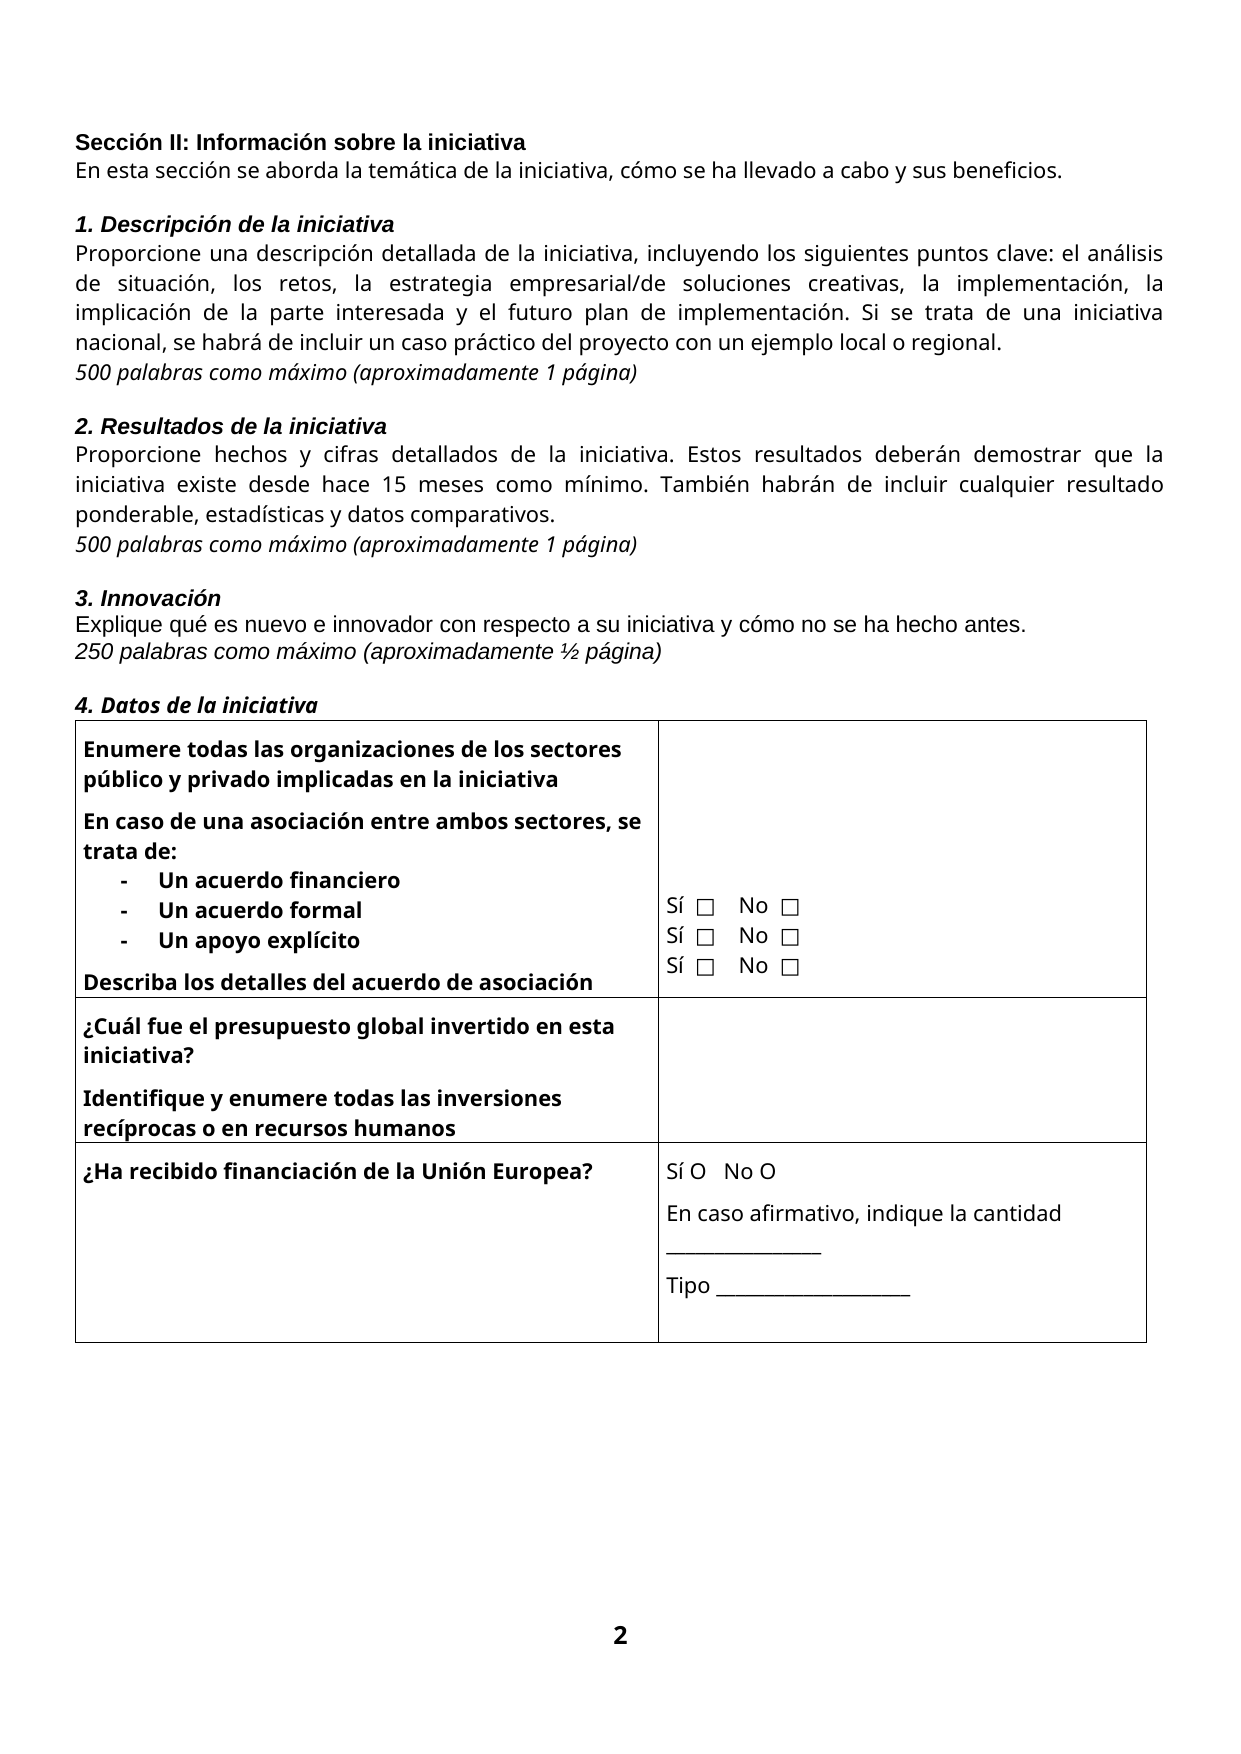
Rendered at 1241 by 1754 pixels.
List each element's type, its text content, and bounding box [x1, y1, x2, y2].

table_cell ¿Ha recibido financiación de la Unión Europea? [76, 1143, 658, 1342]
text 500 palabras como máximo (aproximadamente 1 página) [75, 357, 1165, 387]
text 1. Descripción de la iniciativa [75, 211, 1165, 238]
text Proporcione una descripción detallada de la iniciativa, incluyendo los siguientes puntos clave: el análisis de situación, los retos, la estrategia empresarial/de soluciones creativas, la implementación, la implicación de la parte interesada y el futuro plan de implementación. Si se trata de una iniciativa nacional, se habrá de incluir un caso práctico del proyecto con un ejemplo local o regional. [75, 238, 1165, 357]
text Sección II: Información sobre la iniciativa [75, 129, 1165, 155]
table_cell Sí O No O En caso afirmativo, indique la cantidad ________________ Tipo ____________________ [659, 1143, 1146, 1342]
table_cell [659, 998, 1146, 1142]
text 500 palabras como máximo (aproximadamente 1 página) [75, 529, 1165, 559]
text En esta sección se aborda la temática de la iniciativa, cómo se ha llevado a cabo y sus beneficios. [75, 155, 1165, 185]
table_cell ¿Cuál fue el presupuesto global invertido en esta iniciativa? Identifique y enumere todas las inversiones recíprocas o en recursos humanos [76, 998, 658, 1142]
table_header Sí □ No □ Sí □ No □ Sí □ No □ [659, 721, 1146, 997]
text 250 palabras como máximo (aproximadamente ½ página) [75, 638, 1165, 664]
table_header Enumere todas las organizaciones de los sectores público y privado implicadas en la iniciativa En caso de una asociación entre ambos sectores, se trata de: Un acuerdo financiero Un acuerdo formal Un apoyo explícito Describa los detalles del acuerdo de asociación [76, 721, 658, 997]
text Explique qué es nuevo e innovador con respecto a su iniciativa y cómo no se ha hecho antes. [75, 611, 1165, 638]
text 4. Datos de la iniciativa [75, 690, 1165, 720]
text 3. Innovación [75, 585, 1165, 611]
text Proporcione hechos y cifras detallados de la iniciativa. Estos resultados deberán demostrar que la iniciativa existe desde hace 15 meses como mínimo. También habrán de incluir cualquier resultado ponderable, estadísticas y datos comparativos. [75, 439, 1165, 529]
text 2. Resultados de la iniciativa [75, 413, 1165, 439]
